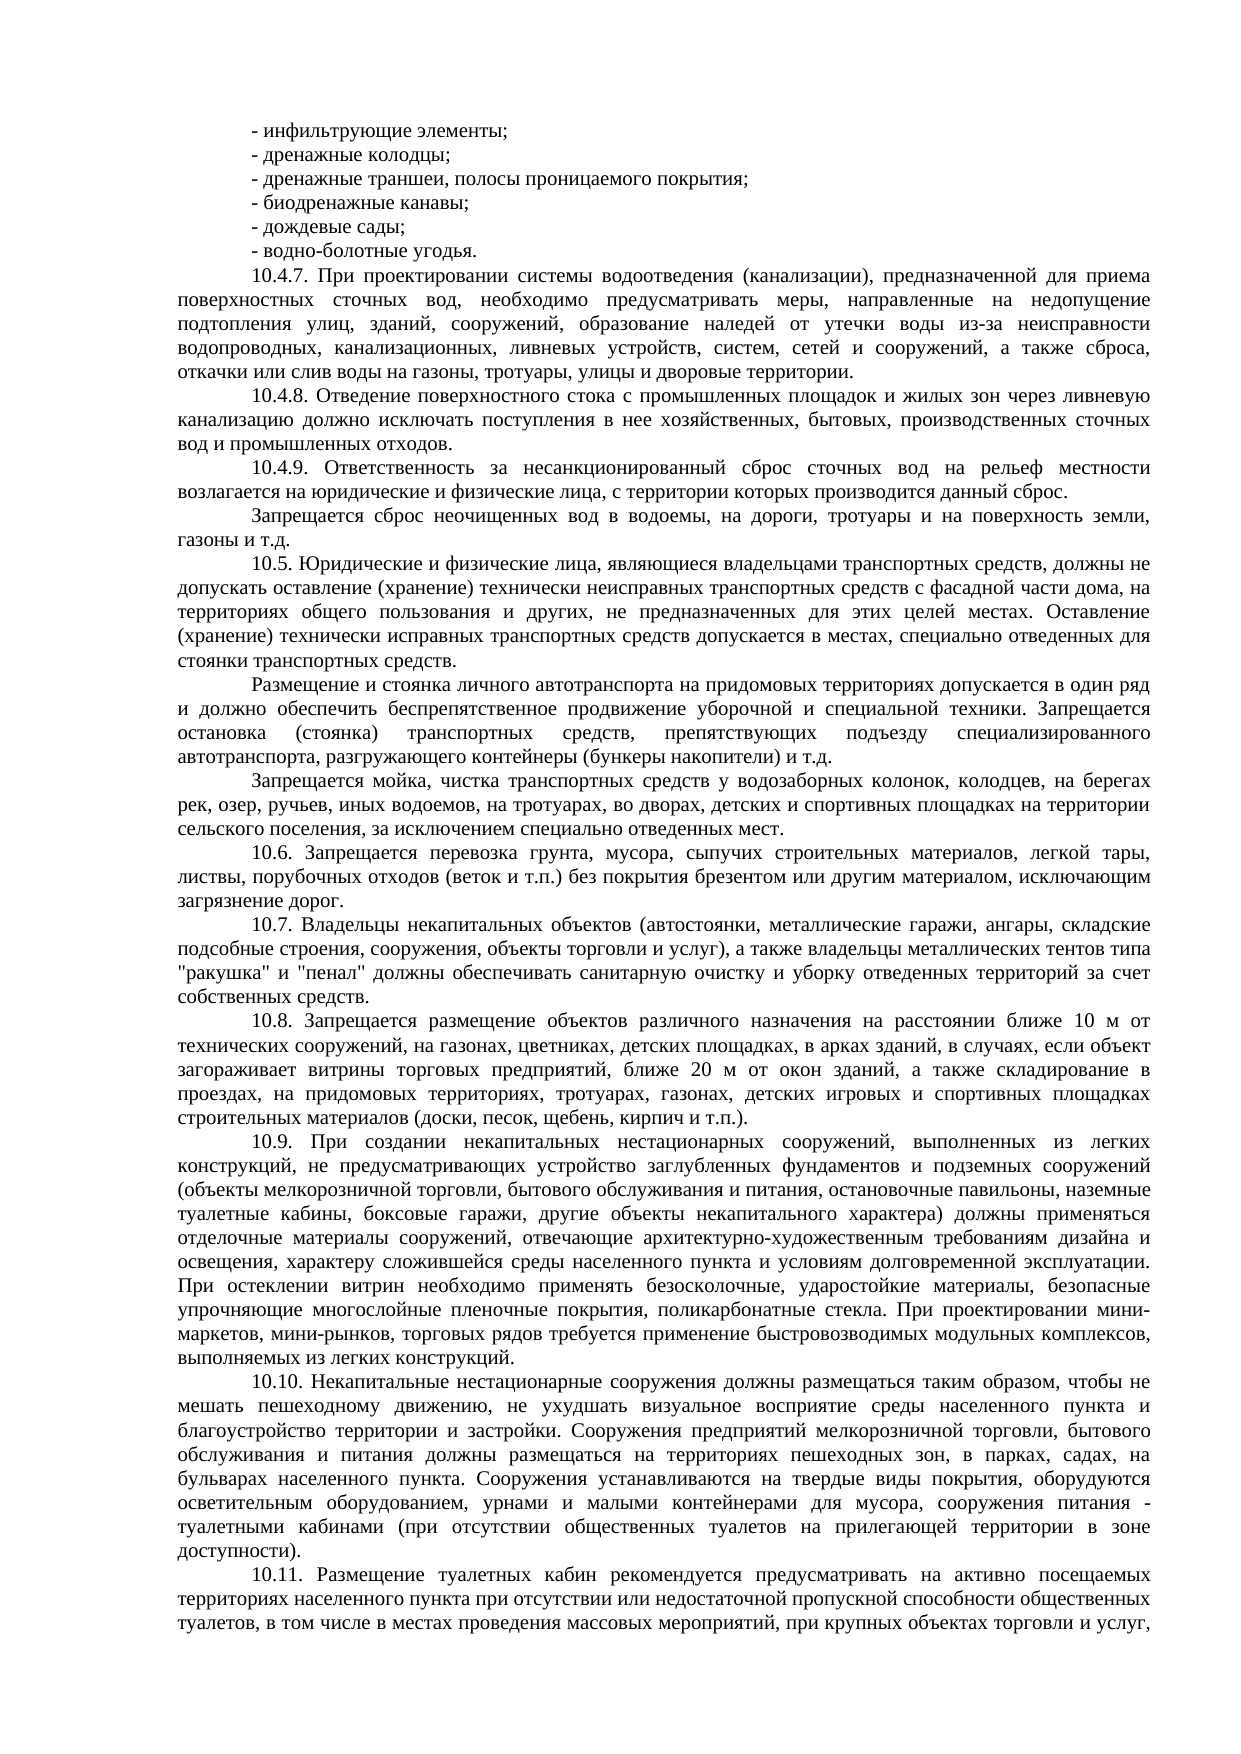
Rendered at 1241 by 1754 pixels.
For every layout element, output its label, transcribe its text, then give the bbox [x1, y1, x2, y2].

text 10.7. Владельцы некапитальных объектов (автостоянки, металлические гаражи, ангары, складские подсобные строения, сооружения, объекты торговли и услуг), а также владельцы металлических тентов типа "ракушка" и "пенал" должны обеспечивать санитарную очистку и уборку отведенных территорий за счет собственных средств. [177, 912, 1152, 1008]
text 10.6. Запрещается перевозка грунта, мусора, сыпучих строительных материалов, легкой тары, листвы, порубочных отходов (веток и т.п.) без покрытия брезентом или другим материалом, исключающим загрязнение дорог. [177, 840, 1152, 912]
text 10.4.9. Ответственность за несанкционированный сброс сточных вод на рельеф местности возлагается на юридические и физические лица, с территории которых производится данный сброс. [177, 455, 1152, 503]
text - дренажные колодцы; [177, 142, 1152, 166]
text - биодренажные канавы; [177, 190, 1152, 214]
text - инфильтрующие элементы; [177, 118, 1152, 142]
text 10.9. При создании некапитальных нестационарных сооружений, выполненных из легких конструкций, не предусматривающих устройство заглубленных фундаментов и подземных сооружений (объекты мелкорозничной торговли, бытового обслуживания и питания, остановочные павильоны, наземные туалетные кабины, боксовые гаражи, другие объекты некапитального характера) должны применяться отделочные материалы сооружений, отвечающие архитектурно-художественным требованиям дизайна и освещения, характеру сложившейся среды населенного пункта и условиям долговременной эксплуатации. При остеклении витрин необходимо применять безосколочные, ударостойкие материалы, безопасные упрочняющие многослойные пленочные покрытия, поликарбонатные стекла. При проектировании мини-маркетов, мини-рынков, торговых рядов требуется применение быстровозводимых модульных комплексов, выполняемых из легких конструкций. [177, 1129, 1152, 1369]
text 10.10. Некапитальные нестационарные сооружения должны размещаться таким образом, чтобы не мешать пешеходному движению, не ухудшать визуальное восприятие среды населенного пункта и благоустройство территории и застройки. Сооружения предприятий мелкорозничной торговли, бытового обслуживания и питания должны размещаться на территориях пешеходных зон, в парках, садах, на бульварах населенного пункта. Сооружения устанавливаются на твердые виды покрытия, оборудуются осветительным оборудованием, урнами и малыми контейнерами для мусора, сооружения питания - туалетными кабинами (при отсутствии общественных туалетов на прилегающей территории в зоне доступности). [177, 1369, 1152, 1562]
text 10.8. Запрещается размещение объектов различного назначения на расстоянии ближе 10 м от технических сооружений, на газонах, цветниках, детских площадках, в арках зданий, в случаях, если объект загораживает витрины торговых предприятий, ближе 20 м от окон зданий, а также складирование в проездах, на придомовых территориях, тротуарах, газонах, детских игровых и спортивных площадках строительных материалов (доски, песок, щебень, кирпич и т.п.). [177, 1008, 1152, 1129]
text 10.4.8. Отведение поверхностного стока с промышленных площадок и жилых зон через ливневую канализацию должно исключать поступления в нее хозяйственных, бытовых, производственных сточных вод и промышленных отходов. [177, 383, 1152, 455]
text 10.5. Юридические и физические лица, являющиеся владельцами транспортных средств, должны не допускать оставление (хранение) технически неисправных транспортных средств с фасадной части дома, на территориях общего пользования и других, не предназначенных для этих целей местах. Оставление (хранение) технически исправных транспортных средств допускается в местах, специально отведенных для стоянки транспортных средств. [177, 551, 1152, 672]
text Размещение и стоянка личного автотранспорта на придомовых территориях допускается в один ряд и должно обеспечить беспрепятственное продвижение уборочной и специальной техники. Запрещается остановка (стоянка) транспортных средств, препятствующих подъезду специализированного автотранспорта, разгружающего контейнеры (бункеры накопители) и т.д. [177, 672, 1152, 768]
text - дренажные траншеи, полосы проницаемого покрытия; [177, 166, 1152, 190]
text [177, 1562, 1152, 1634]
text 10.4.7. При проектировании системы водоотведения (канализации), предназначенной для приема поверхностных сточных вод, необходимо предусматривать меры, направленные на недопущение подтопления улиц, зданий, сооружений, образование наледей от утечки воды из-за неисправности водопроводных, канализационных, ливневых устройств, систем, сетей и сооружений, а также сброса, откачки или слив воды на газоны, тротуары, улицы и дворовые территории. [177, 262, 1152, 383]
text Запрещается сброс неочищенных вод в водоемы, на дороги, тротуары и на поверхность земли, газоны и т.д. [177, 503, 1152, 551]
text - водно-болотные угодья. [177, 238, 1152, 262]
text - дождевые сады; [177, 214, 1152, 238]
text Запрещается мойка, чистка транспортных средств у водозаборных колонок, колодцев, на берегах рек, озер, ручьев, иных водоемов, на тротуарах, во дворах, детских и спортивных площадках на территории сельского поселения, за исключением специально отведенных мест. [177, 768, 1152, 840]
